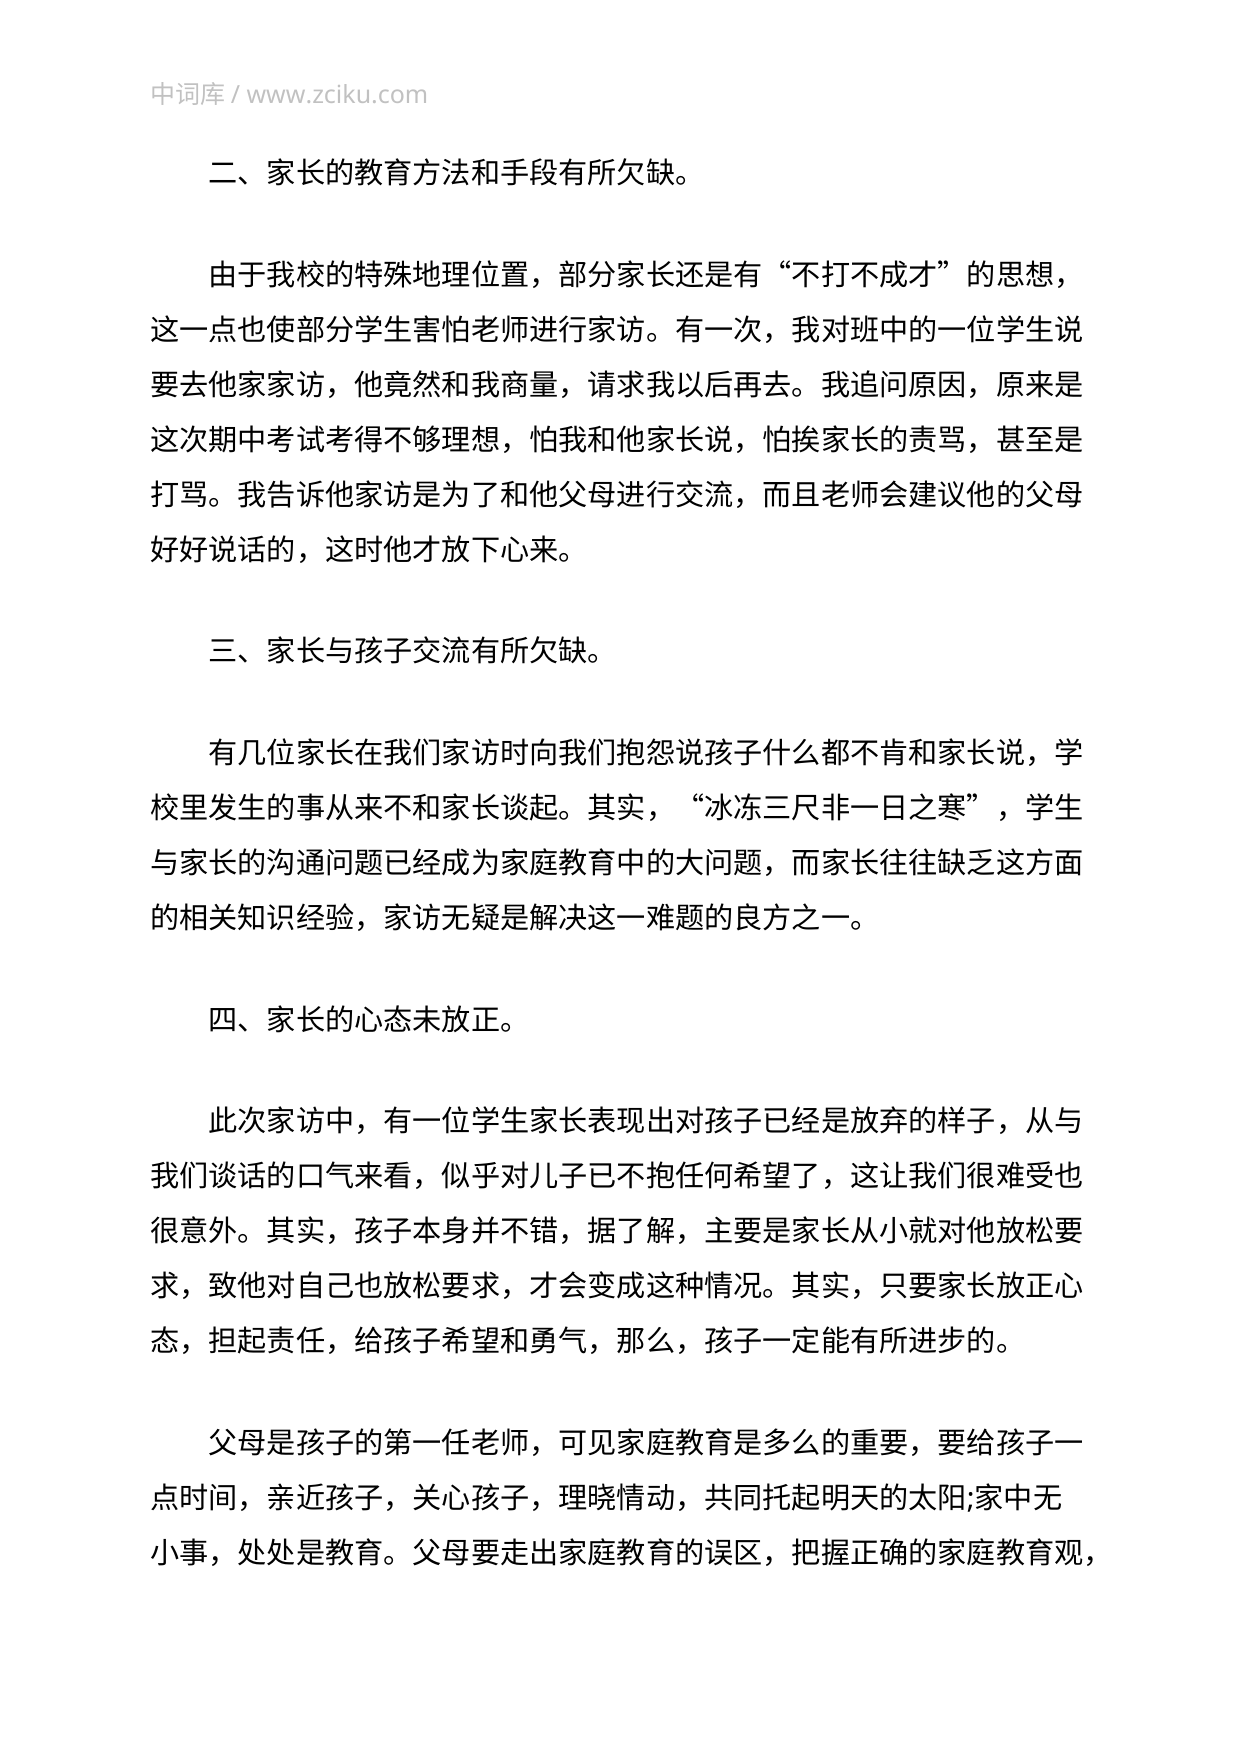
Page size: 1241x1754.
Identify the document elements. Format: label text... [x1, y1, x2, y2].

text 四、家长的心态未放正。 [150, 996, 1090, 1038]
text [150, 1419, 1090, 1572]
text 三、家长与孩子交流有所欠缺。 [150, 628, 1090, 670]
text 二、家长的教育方法和手段有所欠缺。 [150, 150, 1090, 192]
text 由于我校的特殊地理位置，部分家长还是有“不打不成才”的思想，这一点也使部分学生害怕老师进行家访。有一次，我对班中的一位学生说要去他家家访，他竟然和我商量，请求我以后再去。我追问原因，原来是这次期中考试考得不够理想，怕我和他家长说，怕挨家长的责骂，甚至是打骂。我告诉他家访是为了和他父母进行交流，而且老师会建议他的父母好好说话的，这时他才放下心来。 [150, 252, 1090, 568]
text 此次家访中，有一位学生家长表现出对孩子已经是放弃的样子，从与我们谈话的口气来看，似乎对儿子已不抱任何希望了，这让我们很难受也很意外。其实，孩子本身并不错，据了解，主要是家长从小就对他放松要求，致他对自己也放松要求，才会变成这种情况。其实，只要家长放正心态，担起责任，给孩子希望和勇气，那么，孩子一定能有所进步的。 [150, 1098, 1090, 1360]
text 有几位家长在我们家访时向我们抱怨说孩子什么都不肯和家长说，学校里发生的事从来不和家长谈起。其实，“冰冻三尺非一日之寒”，学生与家长的沟通问题已经成为家庭教育中的大问题，而家长往往缺乏这方面的相关知识经验，家访无疑是解决这一难题的良方之一。 [150, 730, 1090, 937]
